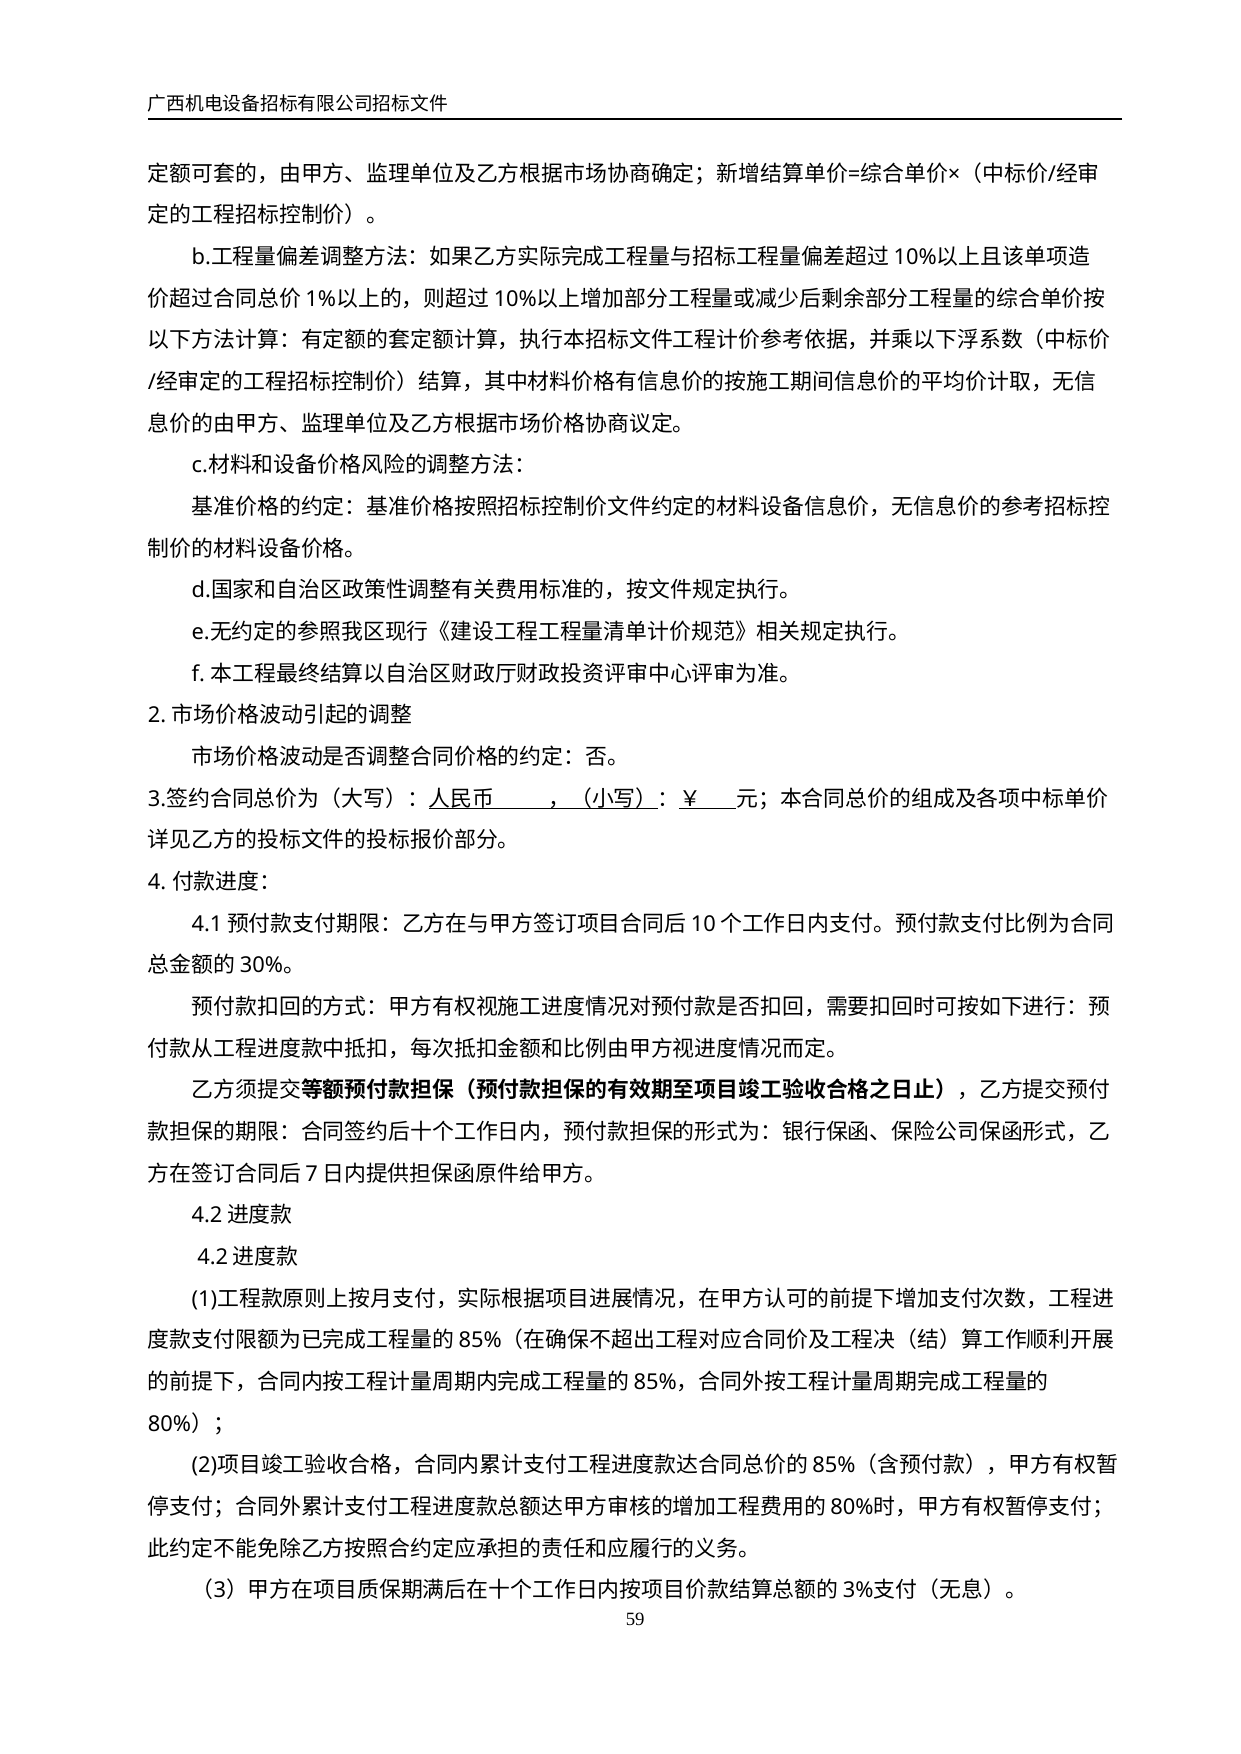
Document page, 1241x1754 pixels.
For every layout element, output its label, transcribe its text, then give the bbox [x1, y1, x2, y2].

text 基准价格的约定：基准价格按照招标控制价文件约定的材料设备信息价，无信息价的参考招标控制价的材料设备价格。 [148, 481, 1111, 564]
text (2)项目竣工验收合格，合同内累计支付工程进度款达合同总价的85%（含预付款），甲方有权暂停支付；合同外累计支付工程进度款总额达甲方审核的增加工程费用的80%时，甲方有权暂停支付；此约定不能免除乙方按照合约定应承担的责任和应履行的义务。 [148, 1439, 1122, 1564]
text c.材料和设备价格风险的调整方法： [148, 439, 1111, 481]
text 4.1预付款支付期限：乙方在与甲方签订项目合同后10个工作日内支付。预付款支付比例为合同总金额的30%。 [148, 898, 1122, 981]
text 4.2进度款 [148, 1189, 1122, 1231]
text 4. 付款进度： [148, 856, 1122, 898]
text d.国家和自治区政策性调整有关费用标准的，按文件规定执行。 [148, 564, 1111, 606]
text (1)工程款原则上按月支付，实际根据项目进展情况，在甲方认可的前提下增加支付次数，工程进度款支付限额为已完成工程量的85%（在确保不超出工程对应合同价及工程决（结）算工作顺利开展的前提下，合同内按工程计量周期内完成工程量的85%，合同外按工程计量周期完成工程量的80%）； [148, 1273, 1122, 1439]
text 乙方须提交等额预付款担保（预付款担保的有效期至项目竣工验收合格之日止），乙方提交预付款担保的期限：合同签约后十个工作日内，预付款担保的形式为：银行保函、保险公司保函形式，乙方在签订合同后7日内提供担保函原件给甲方。 [148, 1064, 1122, 1189]
text b.工程量偏差调整方法：如果乙方实际完成工程量与招标工程量偏差超过10%以上且该单项造价超过合同总价1%以上的，则超过10%以上增加部分工程量或减少后剩余部分工程量的综合单价按以下方法计算：有定额的套定额计算，执行本招标文件工程计价参考依据，并乘以下浮系数（中标价/经审定的工程招标控制价）结算，其中材料价格有信息价的按施工期间信息价的平均价计取，无信息价的由甲方、监理单位及乙方根据市场价格协商议定。 [148, 231, 1111, 439]
text 市场价格波动是否调整合同价格的约定：否。 [148, 731, 1111, 773]
text 3.签约合同总价为（大写）：人民币 ，（小写）：￥ 元；本合同总价的组成及各项中标单价详见乙方的投标文件的投标报价部分。 [148, 773, 1111, 856]
text 2. 市场价格波动引起的调整 [148, 689, 1111, 731]
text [148, 148, 1111, 231]
text 预付款扣回的方式：甲方有权视施工进度情况对预付款是否扣回，需要扣回时可按如下进行：预付款从工程进度款中抵扣，每次抵扣金额和比例由甲方视进度情况而定。 [148, 981, 1122, 1064]
text e.无约定的参照我区现行《建设工程工程量清单计价规范》相关规定执行。 [148, 606, 1111, 648]
text 4.2进度款 [148, 1231, 1122, 1273]
text （3）甲方在项目质保期满后在十个工作日内按项目价款结算总额的3%支付（无息）。 [148, 1564, 1122, 1606]
text f. 本工程最终结算以自治区财政厅财政投资评审中心评审为准。 [148, 648, 1111, 689]
